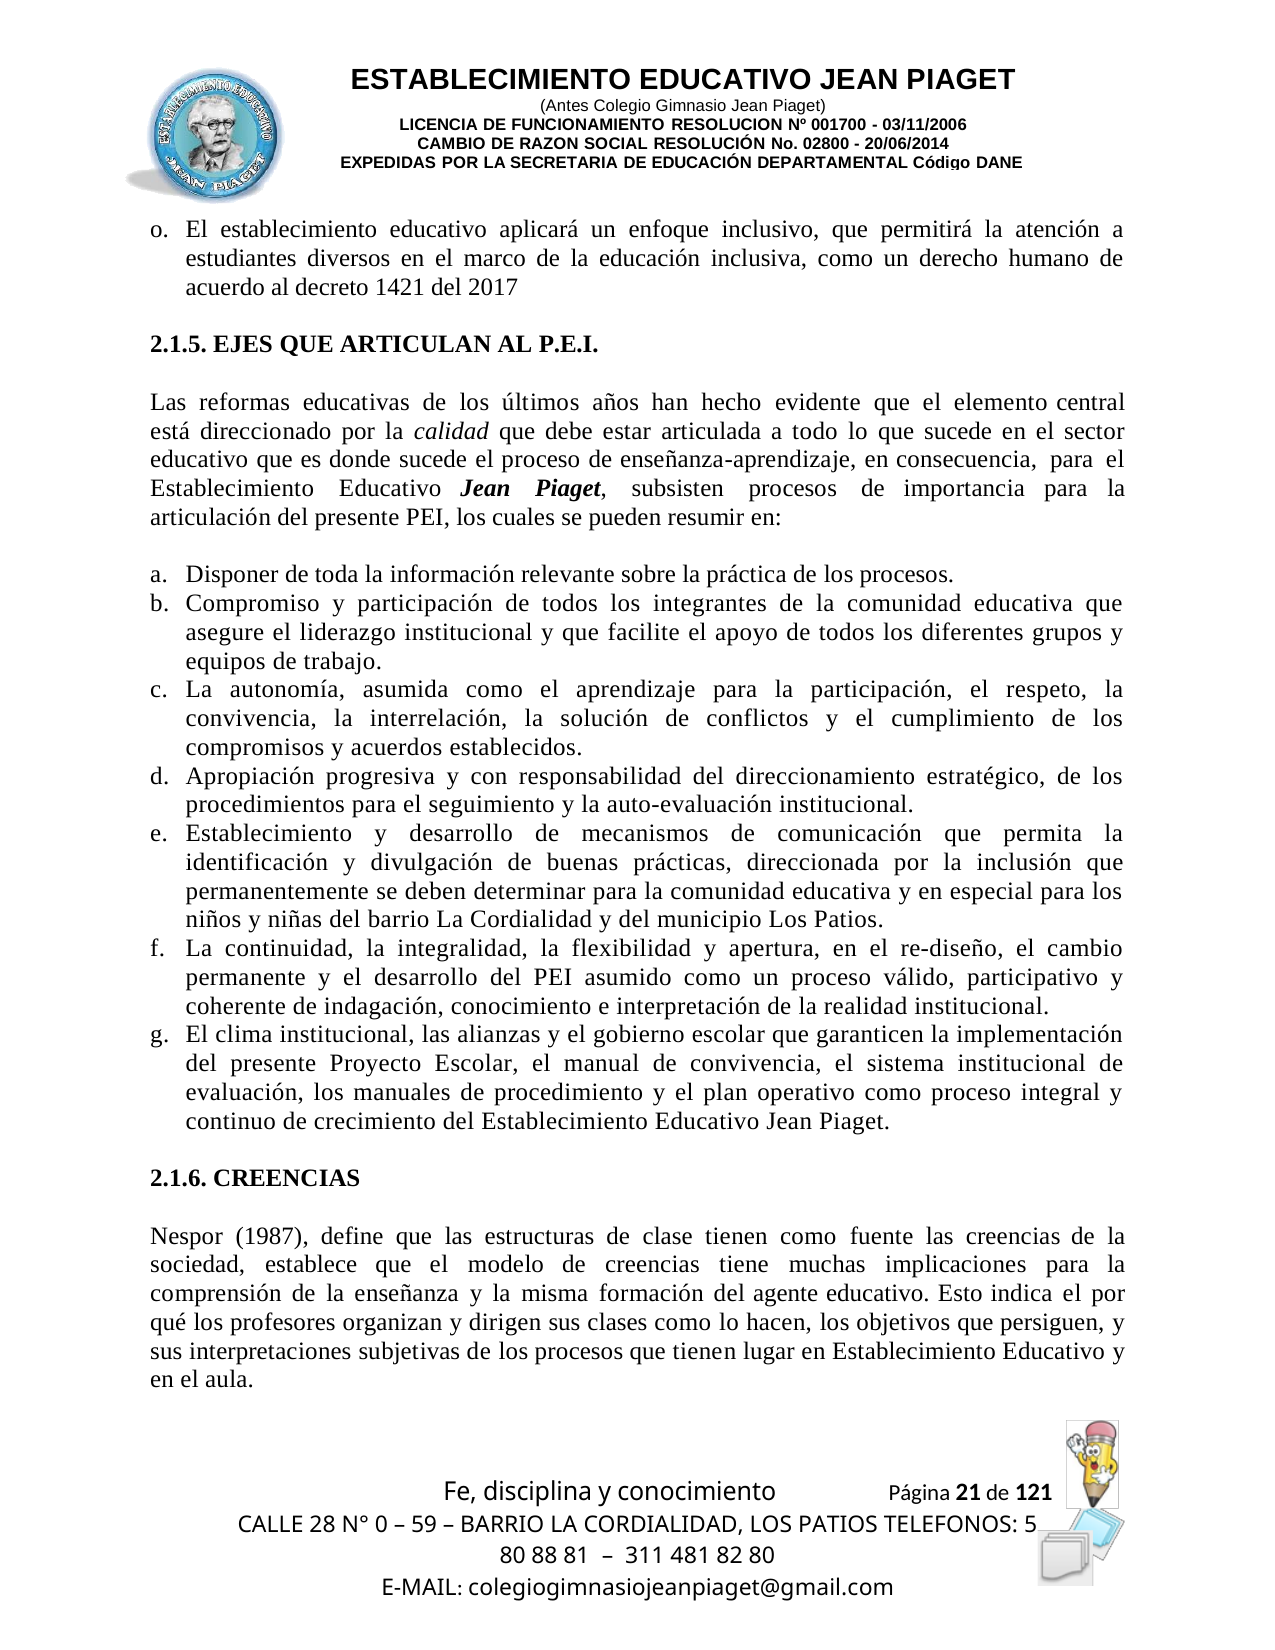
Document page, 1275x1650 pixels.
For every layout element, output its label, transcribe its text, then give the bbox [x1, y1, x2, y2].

list Compromiso y participación de todos los integrantes de la comunidad educativa que asegure el liderazgo institucional y que facilite el apoyo de todos los diferentes grupos y equipos de trabajo. [150, 588, 1125, 674]
list La autonomía, asumida como el aprendizaje para la participación, el respeto, la convivencia, la interrelación, la solución de conflictos y el cumplimiento de los compromisos y acuerdos establecidos. [150, 674, 1125, 761]
text 2.1.5. EJES QUE ARTICULAN AL P.E.I. [150, 329, 1125, 358]
list El clima institucional, las alianzas y el gobierno escolar que garanticen la implementación del presente Proyecto Escolar, el manual de convivencia, el sistema institucional de evaluación, los manuales de procedimiento y el plan operativo como proceso integral y continuo de crecimiento del Establecimiento Educativo Jean Piaget. [150, 1019, 1125, 1134]
picture [1037, 1420, 1125, 1586]
picture [125, 65, 286, 204]
list El establecimiento educativo aplicará un enfoque inclusivo, que permitirá la atención a estudiantes diversos en el marco de la educación inclusiva, como un derecho humano de acuerdo al decreto 1421 del 2017 [150, 214, 1125, 301]
list Establecimiento y desarrollo de mecanismos de comunicación que permita la identificación y divulgación de buenas prácticas, direccionada por la inclusión que permanentemente se deben determinar para la comunidad educativa y en especial para los niños y niñas del barrio La Cordialidad y del municipio Los Patios. [150, 818, 1125, 933]
list Apropiación progresiva y con responsabilidad del direccionamiento estratégico, de los procedimientos para el seguimiento y la auto-evaluación institucional. [150, 761, 1125, 818]
text Nespor (1987), define que las estructuras de clase tienen como fuente las creencias de la sociedad, establece que el modelo de creencias tiene muchas implicaciones para la comprensión de la enseñanza y la misma formación del agente educativo. Esto indica el por qué los profesores organizan y dirigen sus clases como lo hacen, los objetivos que persiguen, y sus interpretaciones subjetivas de los procesos que tienen lugar en Establecimiento Educativo y en el aula. [150, 1221, 1125, 1393]
text 2.1.6. CREENCIAS [150, 1163, 1125, 1192]
list La continuidad, la integralidad, la flexibilidad y apertura, en el re-diseño, el cambio permanente y el desarrollo del PEI asumido como un proceso válido, participativo y coherente de indagación, conocimiento e interpretación de la realidad institucional. [150, 933, 1125, 1019]
list Disponer de toda la información relevante sobre la práctica de los procesos. [150, 559, 1125, 588]
text Las reformas educativas de los últimos años han hecho evidente que el elemento central está direccionado por la calidad que debe estar articulada a todo lo que sucede en el sector educativo que es donde sucede el proceso de enseñanza-aprendizaje, en consecuencia, para el Establecimiento Educativo Jean Piaget, subsisten procesos de importancia para la articulación del presente PEI, los cuales se pueden resumir en: [150, 387, 1125, 531]
